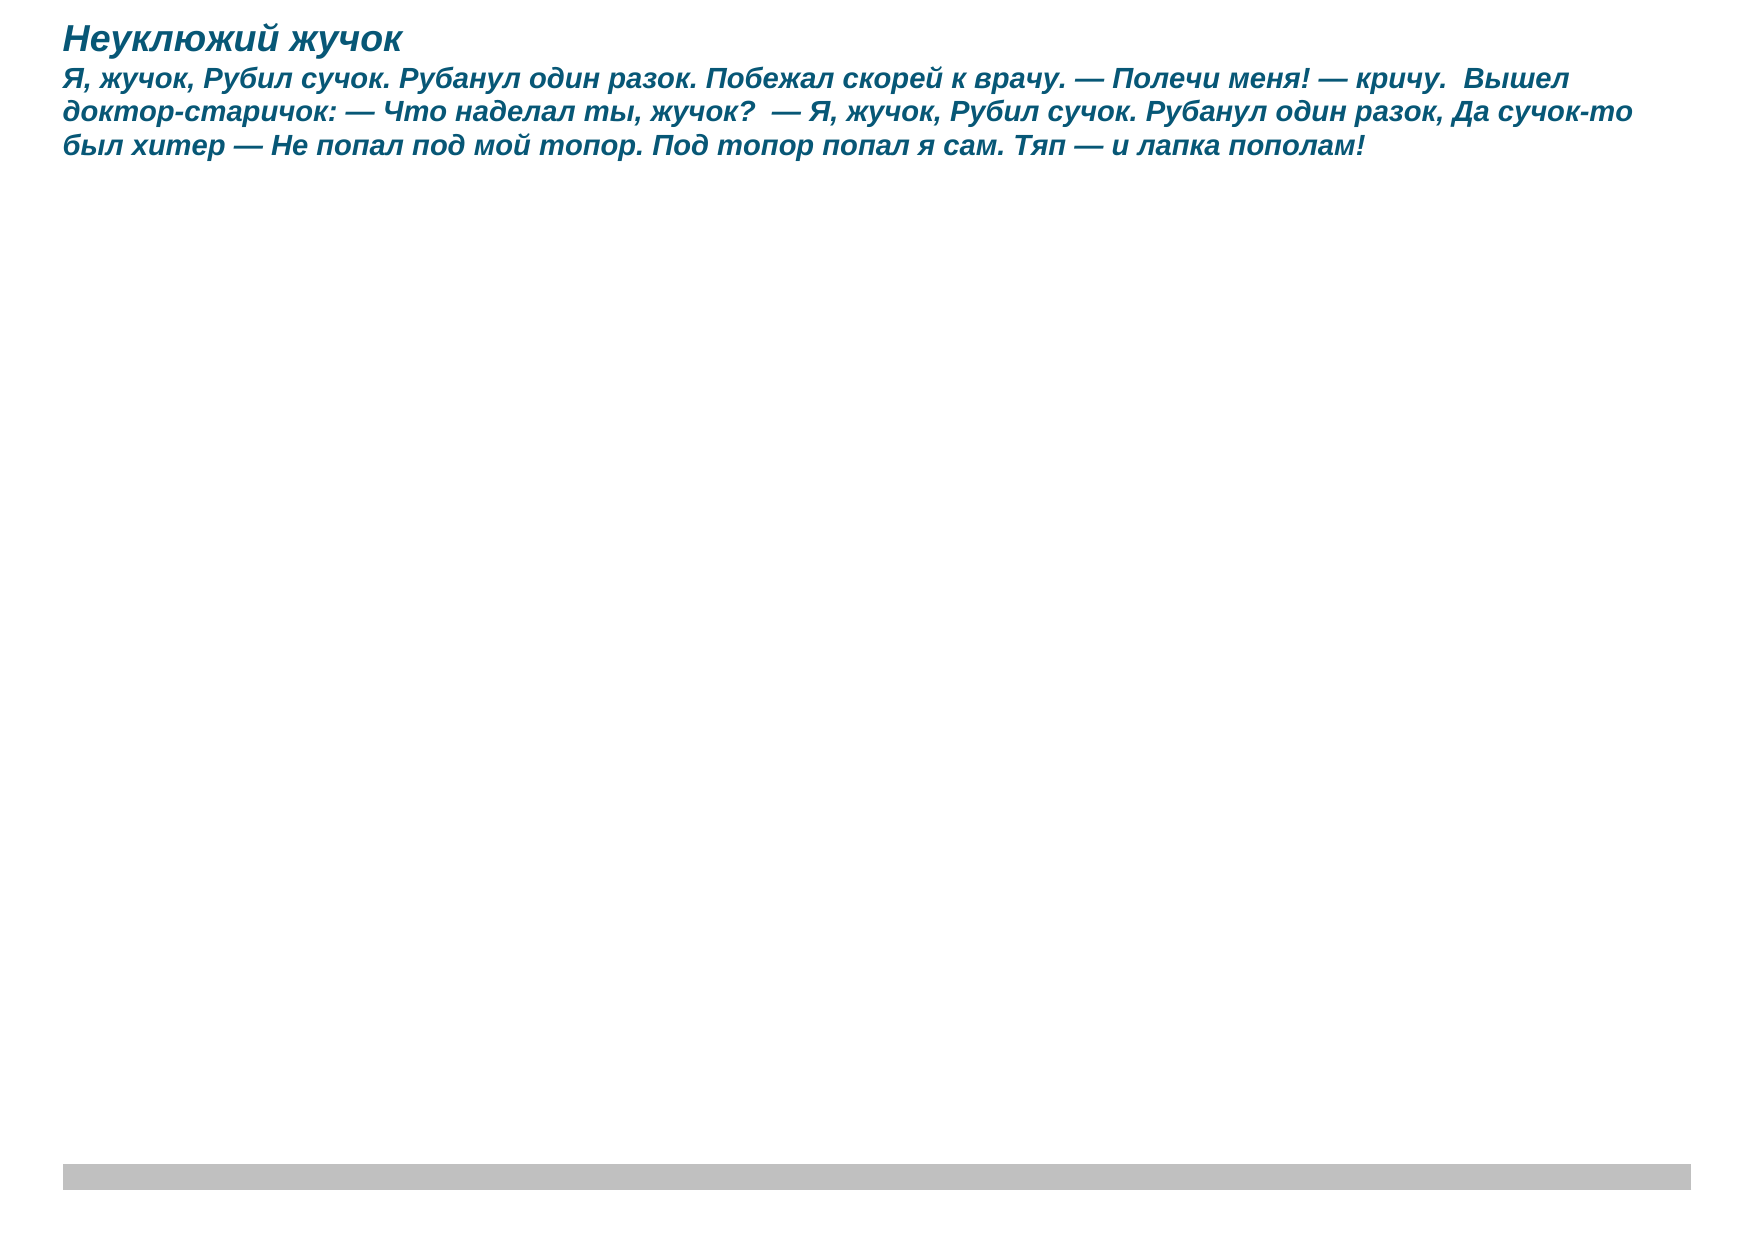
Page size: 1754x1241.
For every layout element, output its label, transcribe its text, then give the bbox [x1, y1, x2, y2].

text Я, жучок, [62, 61, 1691, 161]
subtitle Неуклюжий жучок [62, 17, 1691, 60]
